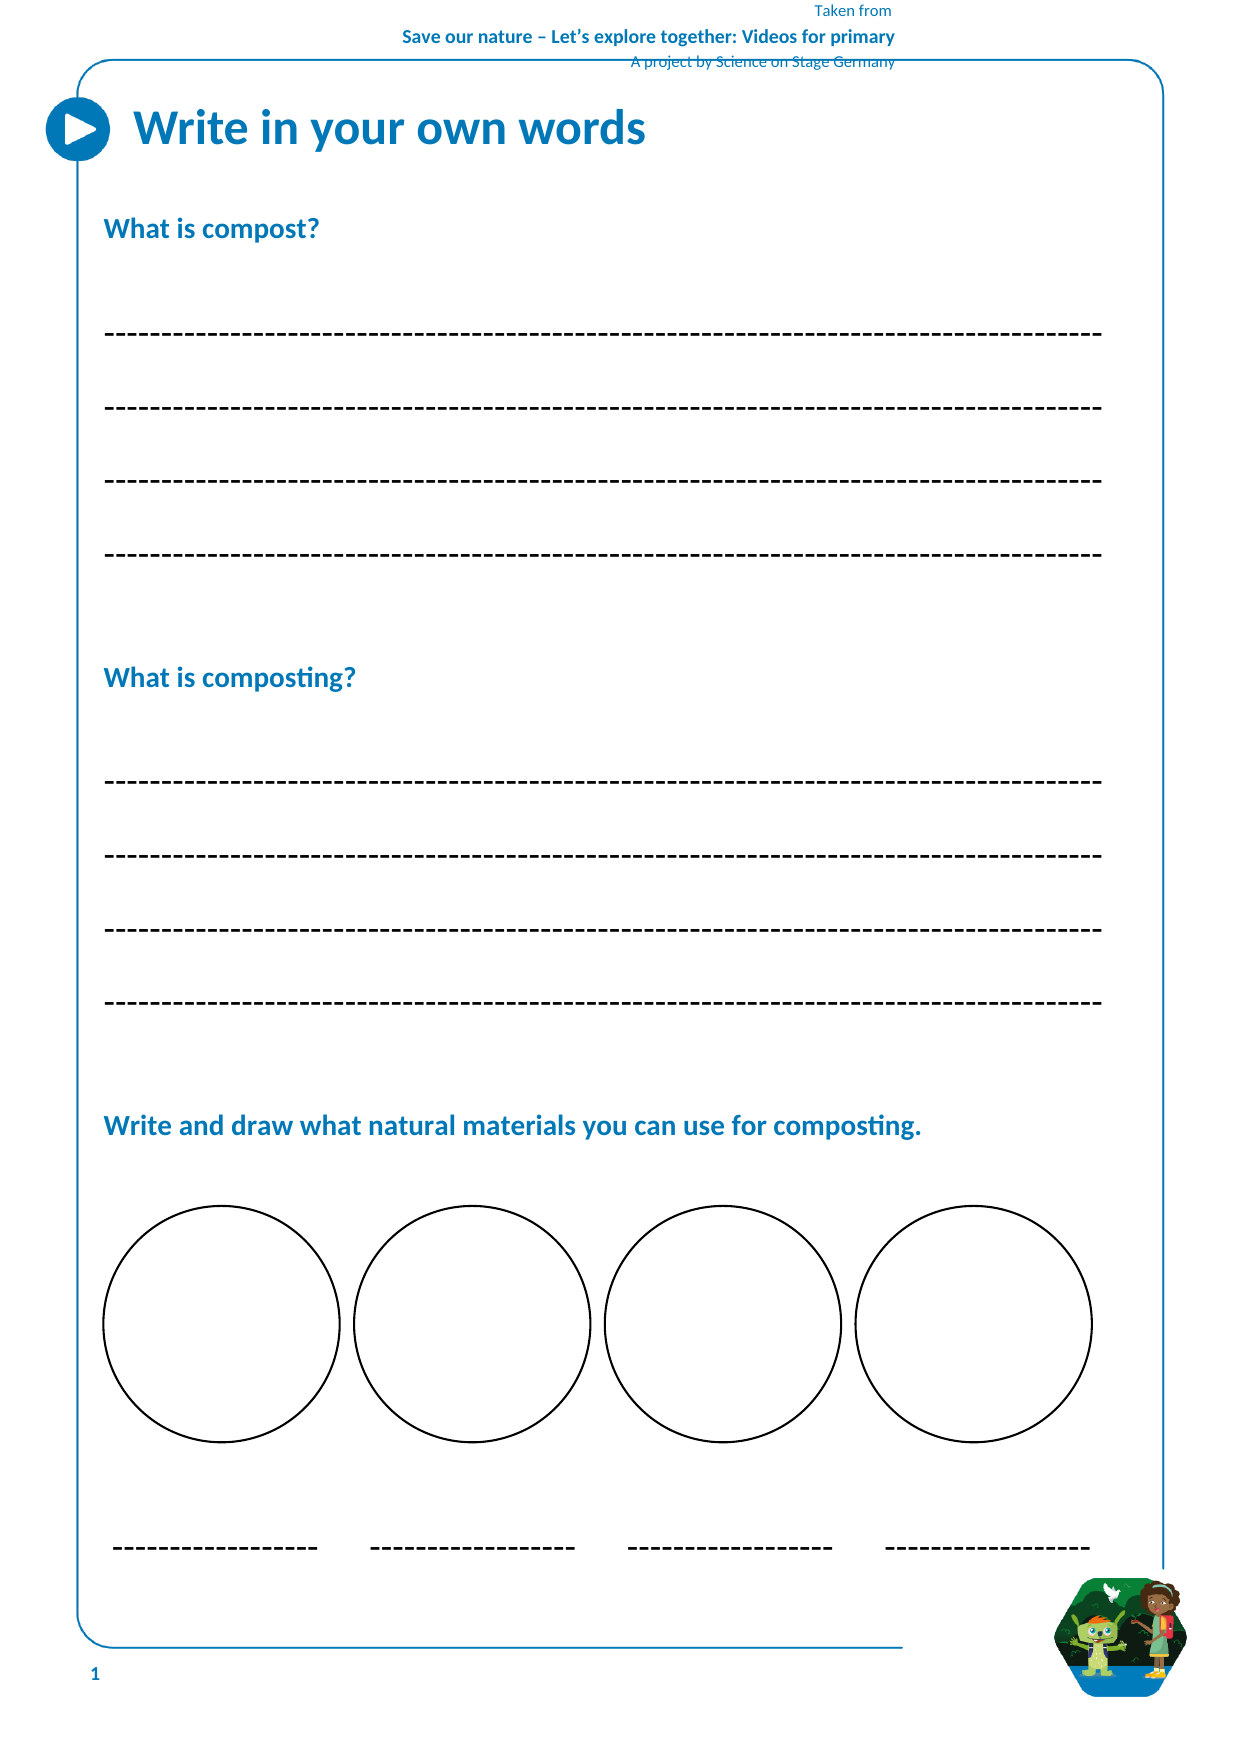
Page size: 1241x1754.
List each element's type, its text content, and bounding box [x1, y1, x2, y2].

text --------------------------------------------------------------------------------------- [103, 456, 1107, 502]
picture [1, 0, 1239, 1751]
text --------------------------------------------------------------------------------------- [103, 978, 1107, 1024]
text --------------------------------------------------------------------------------------- [103, 904, 1107, 950]
subtitle Write in your own words [133, 105, 1107, 155]
text --------------------------------------------------------------------------------------- [103, 757, 1107, 803]
subtitle Write and draw what natural materials you can use for composting. [103, 1107, 1107, 1143]
text --------------------------------------------------------------------------------------- [103, 383, 1107, 428]
text --------------------------------------------------------------------------------------- [103, 831, 1107, 877]
text ------------------ ------------------ ------------------ ------------------ [103, 1523, 1107, 1569]
text --------------------------------------------------------------------------------------- [103, 309, 1107, 355]
subtitle What is composting? [103, 659, 1107, 694]
text --------------------------------------------------------------------------------------- [103, 530, 1107, 576]
subtitle What is compost? [103, 210, 1107, 246]
